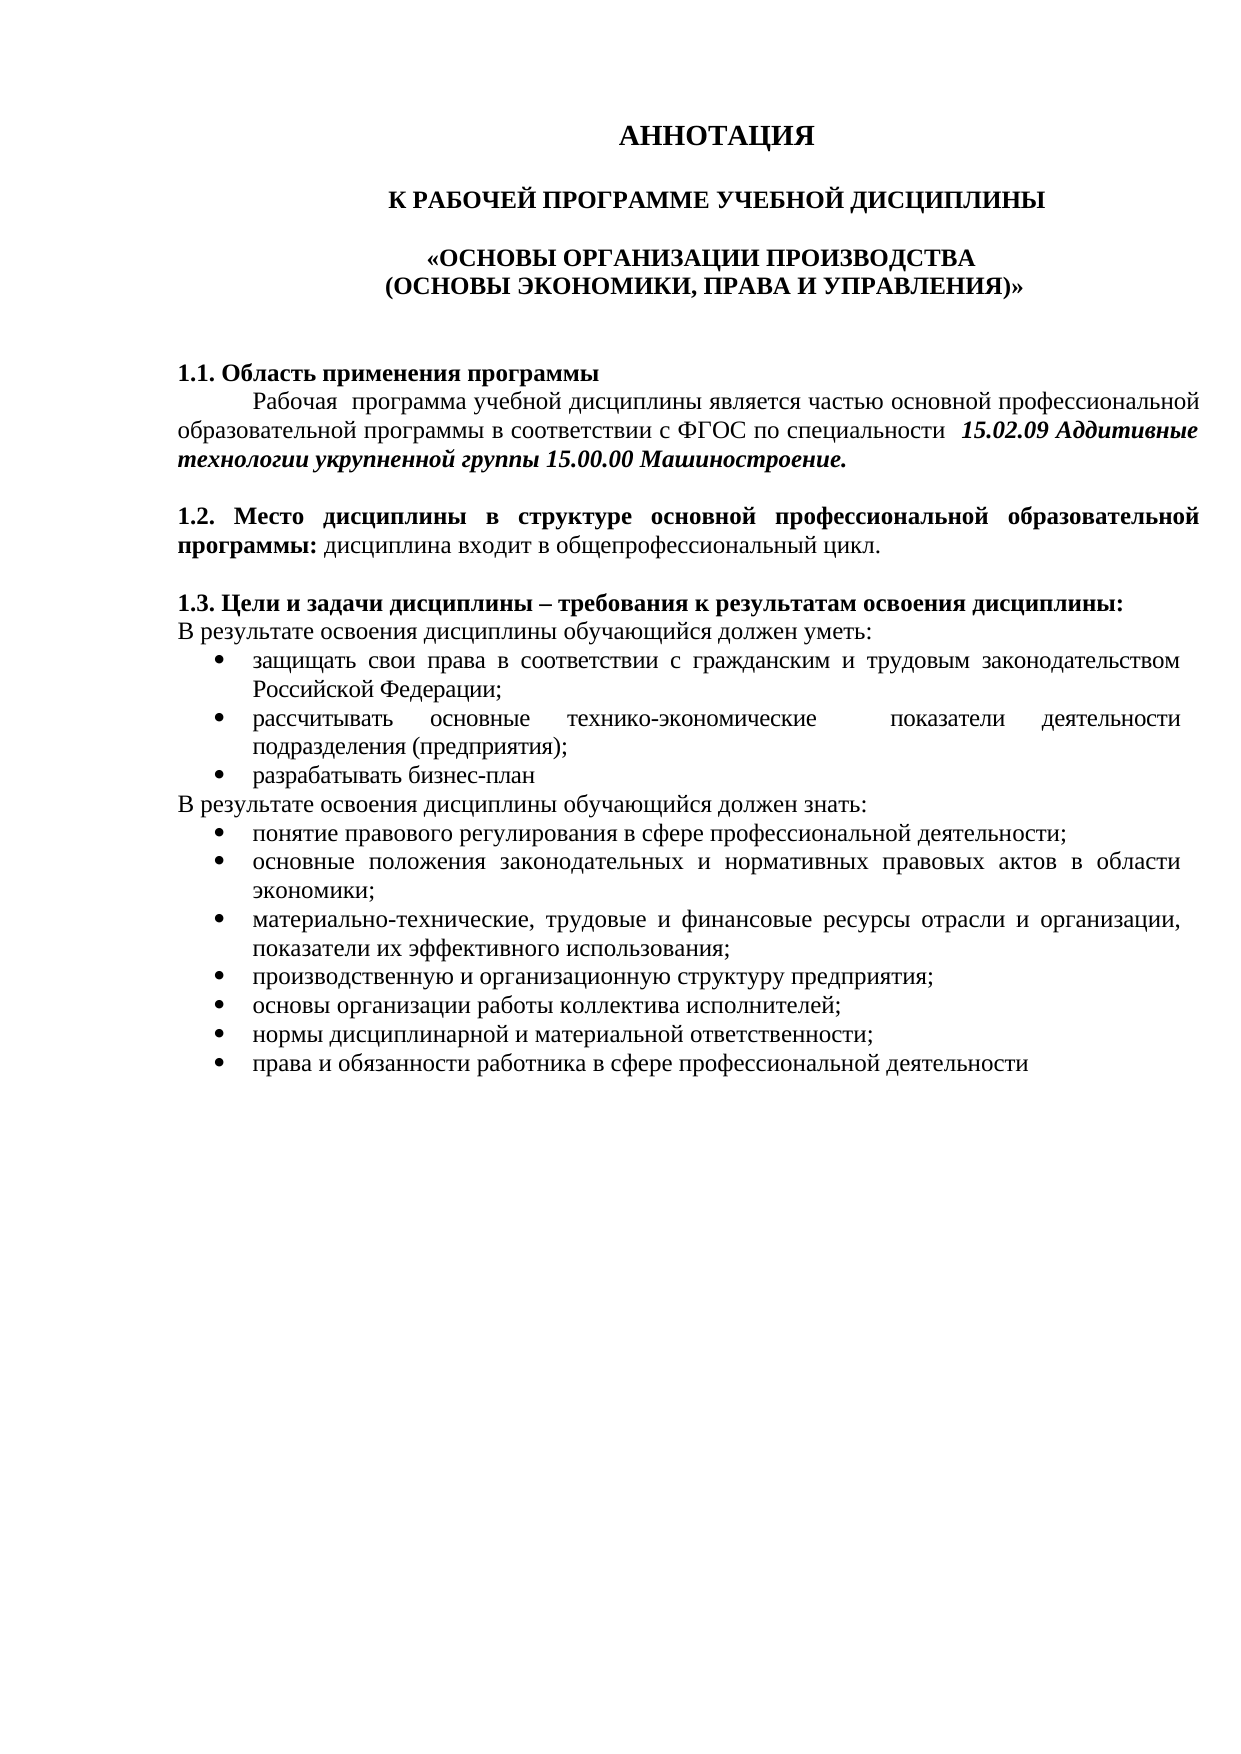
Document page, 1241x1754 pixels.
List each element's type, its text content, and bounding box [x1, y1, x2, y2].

list защищать свои права в соответствии с гражданским и трудовым законодательством Российской Федерации; [215, 645, 1181, 703]
list материально-технические, трудовые и финансовые ресурсы отрасли и организации, показатели их эффективного использования; [215, 904, 1181, 961]
text В результате освоения дисциплины обучающийся должен уметь: [177, 616, 1181, 645]
text 1.3. Цели и задачи дисциплины – требования к результатам освоения дисциплины: [177, 588, 1181, 616]
list Область применения программы [177, 358, 1201, 386]
list (основы экономики, права и управления)» [221, 271, 1181, 300]
list производственную и организационную структуру предприятия; [215, 961, 1181, 990]
list нормы дисциплинарной и материальной ответственности; [215, 1019, 1181, 1048]
list АННОТАЦИЯ [252, 118, 1181, 152]
list основы организации работы коллектива исполнителей; [215, 990, 1181, 1019]
list разрабатывать бизнес-план [215, 760, 1181, 789]
list К РАБОЧЕЙ ПРОГРАММЕ УЧЕБНОЙ ДИСЦИПЛИНЫ [252, 185, 1181, 214]
list «ОСНОВЫ ОРГАНИЗАЦИИ ПРОИЗВОДСТВА [221, 243, 1181, 271]
list рассчитывать основные технико-экономические показатели деятельности подразделения (предприятия); [215, 703, 1181, 760]
list основные положения законодательных и нормативных правовых актов в области экономики; [215, 846, 1181, 904]
text В результате освоения дисциплины обучающийся должен знать: [177, 789, 1181, 818]
list права и обязанности работника в сфере профессиональной деятельности [215, 1048, 1181, 1076]
list понятие правового регулирования в сфере профессиональной деятельности; [215, 818, 1181, 846]
text 1.2. Место дисциплины в структуре основной профессиональной образовательной программы: дисциплина входит в общепрофессиональный цикл. [177, 501, 1201, 559]
text Рабочая программа учебной дисциплины является частью основной профессиональной образовательной программы в соответствии с ФГОС по специальности 15.02.09 Аддитивные технологии укрупненной группы 15.00.00 Машиностроение. [177, 386, 1201, 473]
